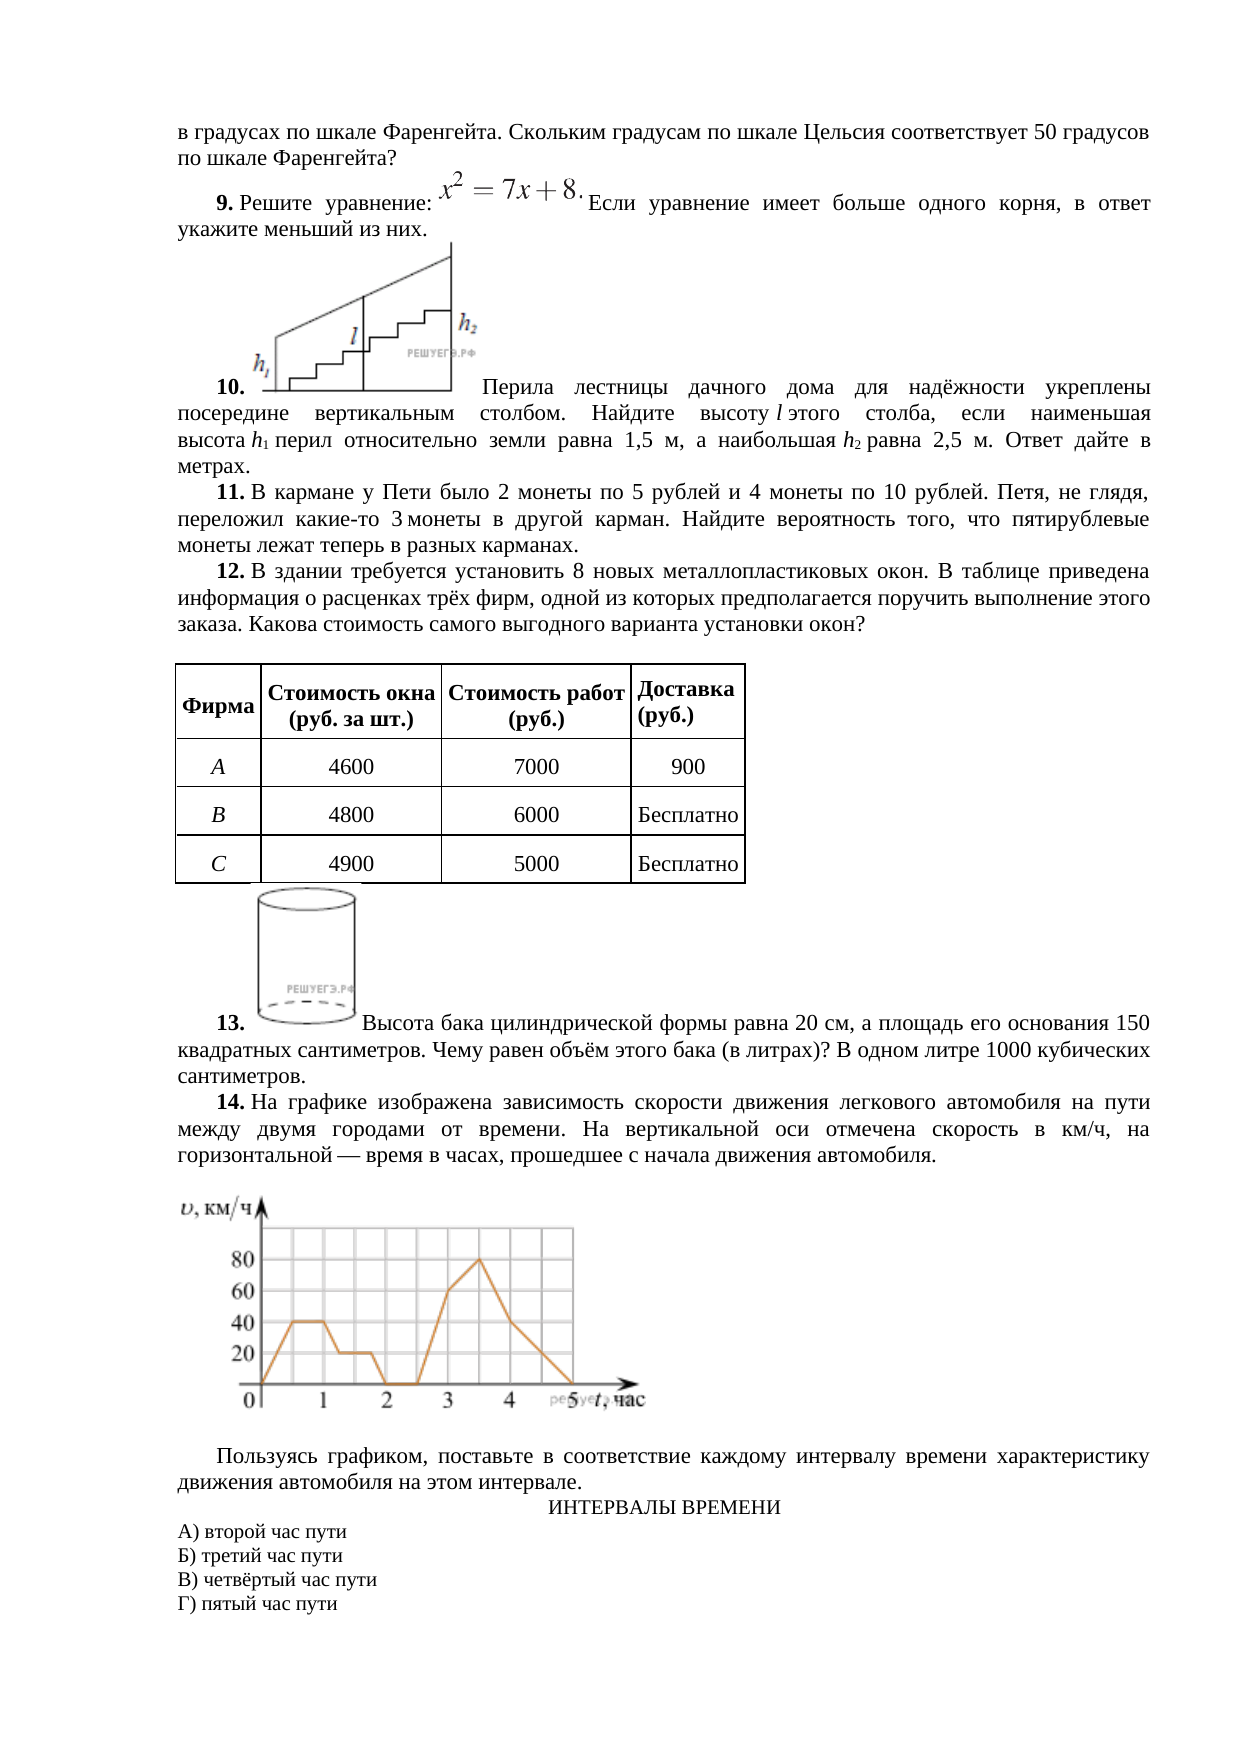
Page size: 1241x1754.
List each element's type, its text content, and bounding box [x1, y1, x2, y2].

picture [177, 1193, 646, 1416]
text 9. Решите уравнение: Если уравнение имеет больше одного корня, в ответ укажите меньший из них. [177, 171, 1152, 241]
text В) четвёртый час пути [177, 1567, 1152, 1591]
table_cell 4800 [262, 787, 441, 834]
text А) второй час пути [177, 1519, 1152, 1543]
table_header Фирма [176, 665, 260, 737]
text Г) пятый час пути [177, 1591, 1152, 1615]
text 14. На графике изображена зависимость скорости движения легкового автомобиля на пути между двумя городами от времени. На вертикальной оси отмечена скорость в км/ч, на горизонтальной — время в часах, прошедшее с начала движения автомобиля. [177, 1088, 1152, 1167]
text ИНТЕРВАЛЫ ВРЕМЕНИ [177, 1495, 1152, 1519]
table_header Стоимость окна (руб. за шт.) [262, 665, 441, 737]
table_cell B [176, 787, 260, 834]
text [177, 118, 1152, 171]
table_cell 4600 [262, 739, 441, 786]
text Б) третий час пути [177, 1543, 1152, 1567]
table_cell 5000 [442, 836, 630, 882]
text 11. В кармане у Пети было 2 монеты по 5 рублей и 4 монеты по 10 рублей. Петя, не глядя, переложил какие-то 3 монеты в другой карман. Найдите вероятность того, что пятирублевые монеты лежат теперь в разных карманах. [177, 478, 1152, 557]
picture [250, 241, 482, 395]
table_cell 900 [632, 739, 744, 786]
text 13. Высота бака цилиндрической формы равна 20 см, а площадь его основания 150 квадратных сантиметров. Чему равен объём этого бака (в литрах)? В одном литре 1000 кубических сантиметров. [177, 884, 1152, 1088]
text 10. Перила лестницы дачного дома для надёжности укреплены посередине вертикальным столбом. Найдите высоту l этого столба, если наименьшая высота h1 перил относительно земли равна 1,5 м, а наибольшая h2 равна 2,5 м. Ответ дайте в метрах. [177, 241, 1152, 478]
picture [438, 170, 583, 210]
text 12. В здании требуется установить 8 новых металлопластиковых окон. В таблице приведена информация о расценках трёх фирм, одной из которых предполагается поручить выполнение этого заказа. Какова стоимость самого выгодного варианта установки окон? [177, 557, 1152, 637]
picture [250, 883, 362, 1031]
table_header Стоимость работ (руб.) [442, 665, 630, 737]
table_cell C [176, 835, 260, 882]
table_cell Бесплатно [632, 787, 744, 834]
table_cell 6000 [442, 787, 630, 834]
table_cell A [176, 739, 260, 786]
table_cell 7000 [442, 739, 630, 786]
text Пользуясь графиком, поставьте в соответствие каждому интервалу времени характеристику движения автомобиля на этом интервале. [177, 1442, 1152, 1495]
table_header Доставка (руб.) [632, 665, 744, 737]
table_cell Бесплатно [632, 836, 744, 882]
table_cell 4900 [262, 836, 441, 882]
